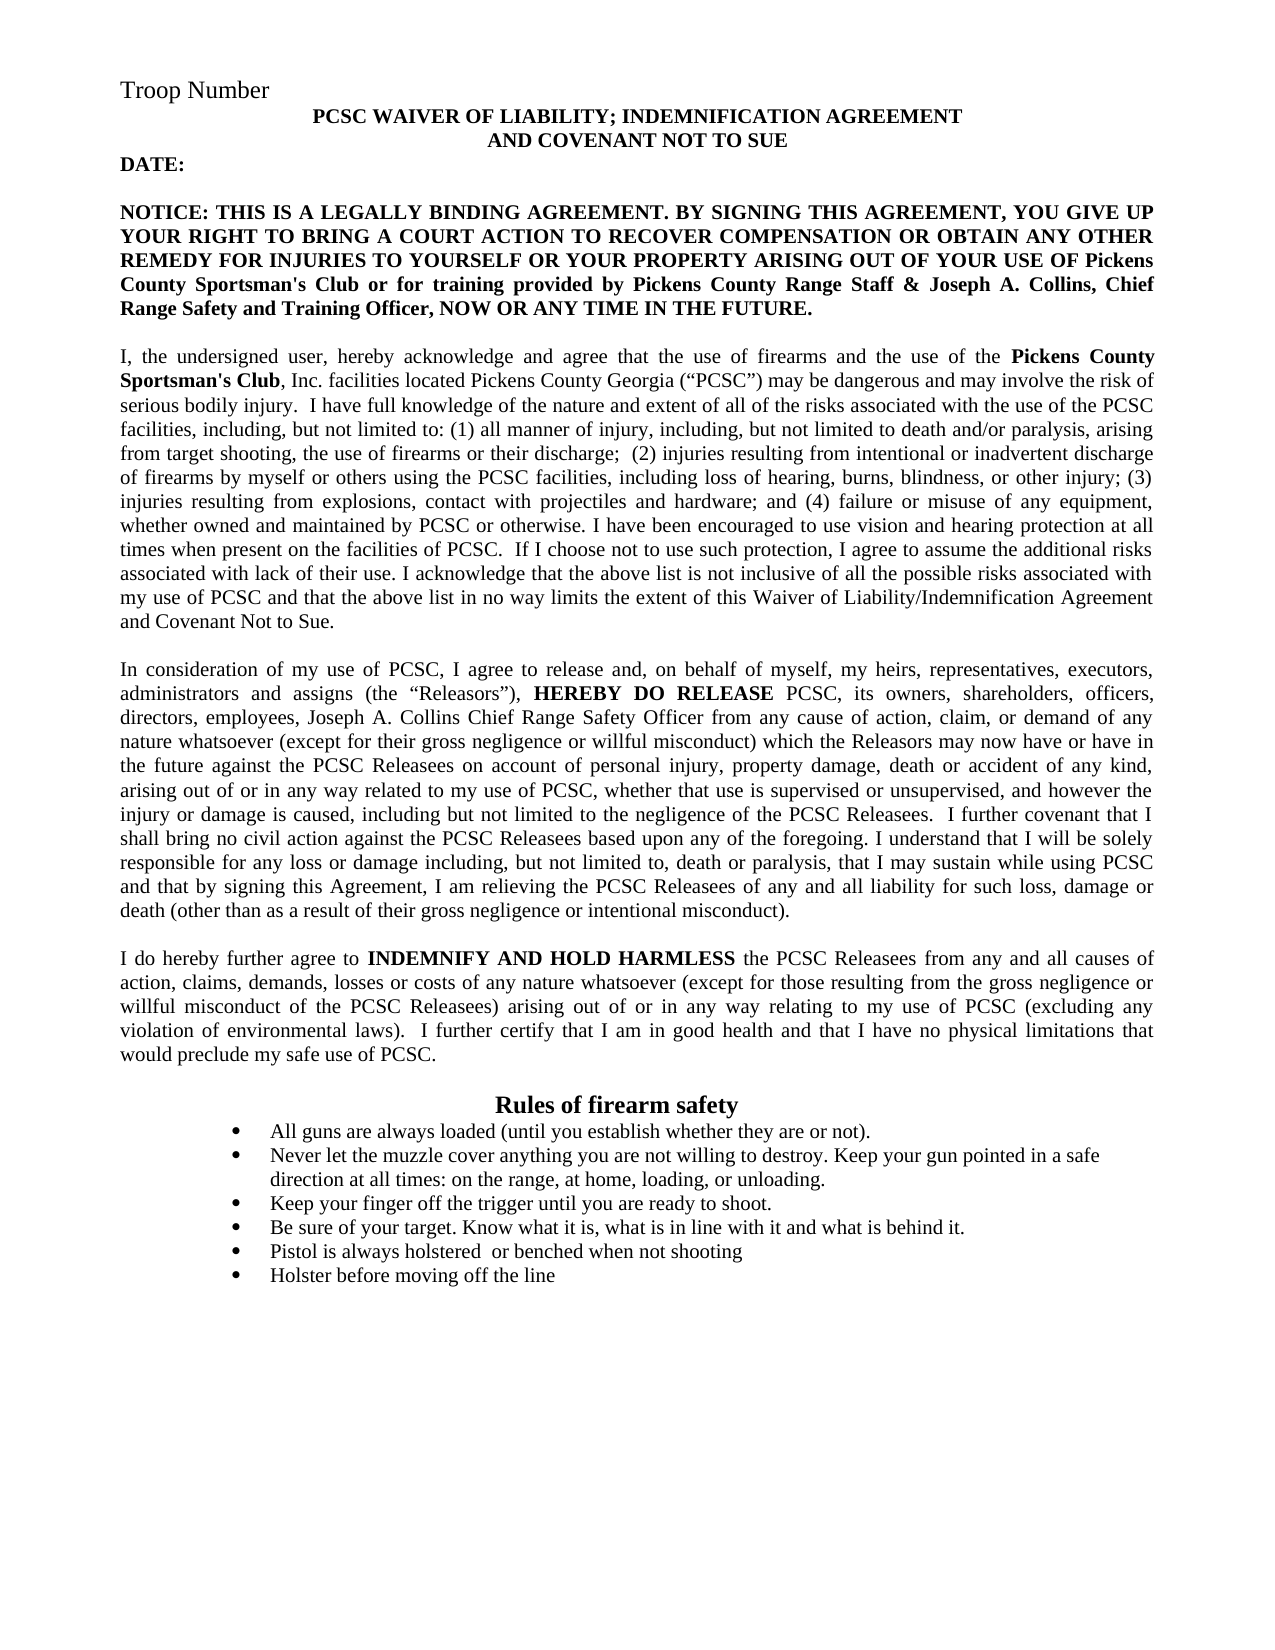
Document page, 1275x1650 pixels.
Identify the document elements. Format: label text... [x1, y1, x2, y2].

text I do hereby further agree to INDEMNIFY AND HOLD HARMLESS the PCSC Releasees from any and all causes of action, claims, demands, losses or costs of any nature whatsoever (except for those resulting from the gross negligence or willful misconduct of the PCSC Releasees) arising out of or in any way relating to my use of PCSC (excluding any violation of environmental laws). I further certify that I am in good health and that I have no physical limitations that would preclude my safe use of PCSC. [120, 946, 1155, 1066]
text DATE: [120, 152, 1155, 176]
text NOTICE: THIS IS A LEGALLY BINDING AGREEMENT. BY SIGNING THIS AGREEMENT, YOU GIVE UP YOUR RIGHT TO BRING A COURT ACTION TO RECOVER COMPENSATION OR OBTAIN ANY OTHER REMEDY FOR INJURIES TO YOURSELF OR YOUR PROPERTY ARISING OUT OF YOUR USE OF Pickens County Sportsman's Club or for training provided by Pickens County Range Staff & Joseph A. Collins, Chief Range Safety and Training Officer, NOW OR ANY TIME IN THE FUTURE. [120, 200, 1155, 320]
list Never let the muzzle cover anything you are not willing to destroy. Keep your gun pointed in a safe direction at all times: on the range, at home, loading, or unloading. [232, 1143, 1155, 1191]
text AND COVENANT NOT TO SUE [120, 128, 1155, 152]
text Rules of firearm safety [120, 1090, 1155, 1119]
text In consideration of my use of PCSC, I agree to release and, on behalf of myself, my heirs, representatives, executors, administrators and assigns (the “Releasors”), HEREBY DO RELEASE PCSC, its owners, shareholders, officers, directors, employees, Joseph A. Collins Chief Range Safety Officer from any cause of action, claim, or demand of any nature whatsoever (except for their gross negligence or willful misconduct) which the Releasors may now have or have in the future against the PCSC Releasees on account of personal injury, property damage, death or accident of any kind, arising out of or in any way related to my use of PCSC, whether that use is supervised or unsupervised, and however the injury or damage is caused, including but not limited to the negligence of the PCSC Releasees. I further covenant that I shall bring no civil action against the PCSC Releasees based upon any of the foregoing. I understand that I will be solely responsible for any loss or damage including, but not limited to, death or paralysis, that I may sustain while using PCSC and that by signing this Agreement, I am relieving the PCSC Releasees of any and all liability for such loss, damage or death (other than as a result of their gross negligence or intentional misconduct). [120, 657, 1155, 922]
list Keep your finger off the trigger until you are ready to shoot. [232, 1191, 1155, 1215]
list All guns are always loaded (until you establish whether they are or not). [232, 1119, 1155, 1143]
text PCSC WAIVER OF LIABILITY; INDEMNIFICATION AGREEMENT [120, 104, 1155, 128]
list Be sure of your target. Know what it is, what is in line with it and what is behind it. [232, 1215, 1155, 1239]
list Holster before moving off the line [232, 1263, 1155, 1287]
list Pistol is always holstered or benched when not shooting [232, 1239, 1155, 1263]
text I, the undersigned user, hereby acknowledge and agree that the use of firearms and the use of the Pickens County Sportsman's Club, Inc. facilities located Pickens County Georgia (“PCSC”) may be dangerous and may involve the risk of serious bodily injury. I have full knowledge of the nature and extent of all of the risks associated with the use of the PCSC facilities, including, but not limited to: (1) all manner of injury, including, but not limited to death and/or paralysis, arising from target shooting, the use of firearms or their discharge; (2) injuries resulting from intentional or inadvertent discharge of firearms by myself or others using the PCSC facilities, including loss of hearing, burns, blindness, or other injury; (3) injuries resulting from explosions, contact with projectiles and hardware; and (4) failure or misuse of any equipment, whether owned and maintained by PCSC or otherwise. I have been encouraged to use vision and hearing protection at all times when present on the facilities of PCSC. If I choose not to use such protection, I agree to assume the additional risks associated with lack of their use. I acknowledge that the above list is not inclusive of all the possible risks associated with my use of PCSC and that the above list in no way limits the extent of this Waiver of Liability/Indemnification Agreement and Covenant Not to Sue. [120, 344, 1155, 633]
